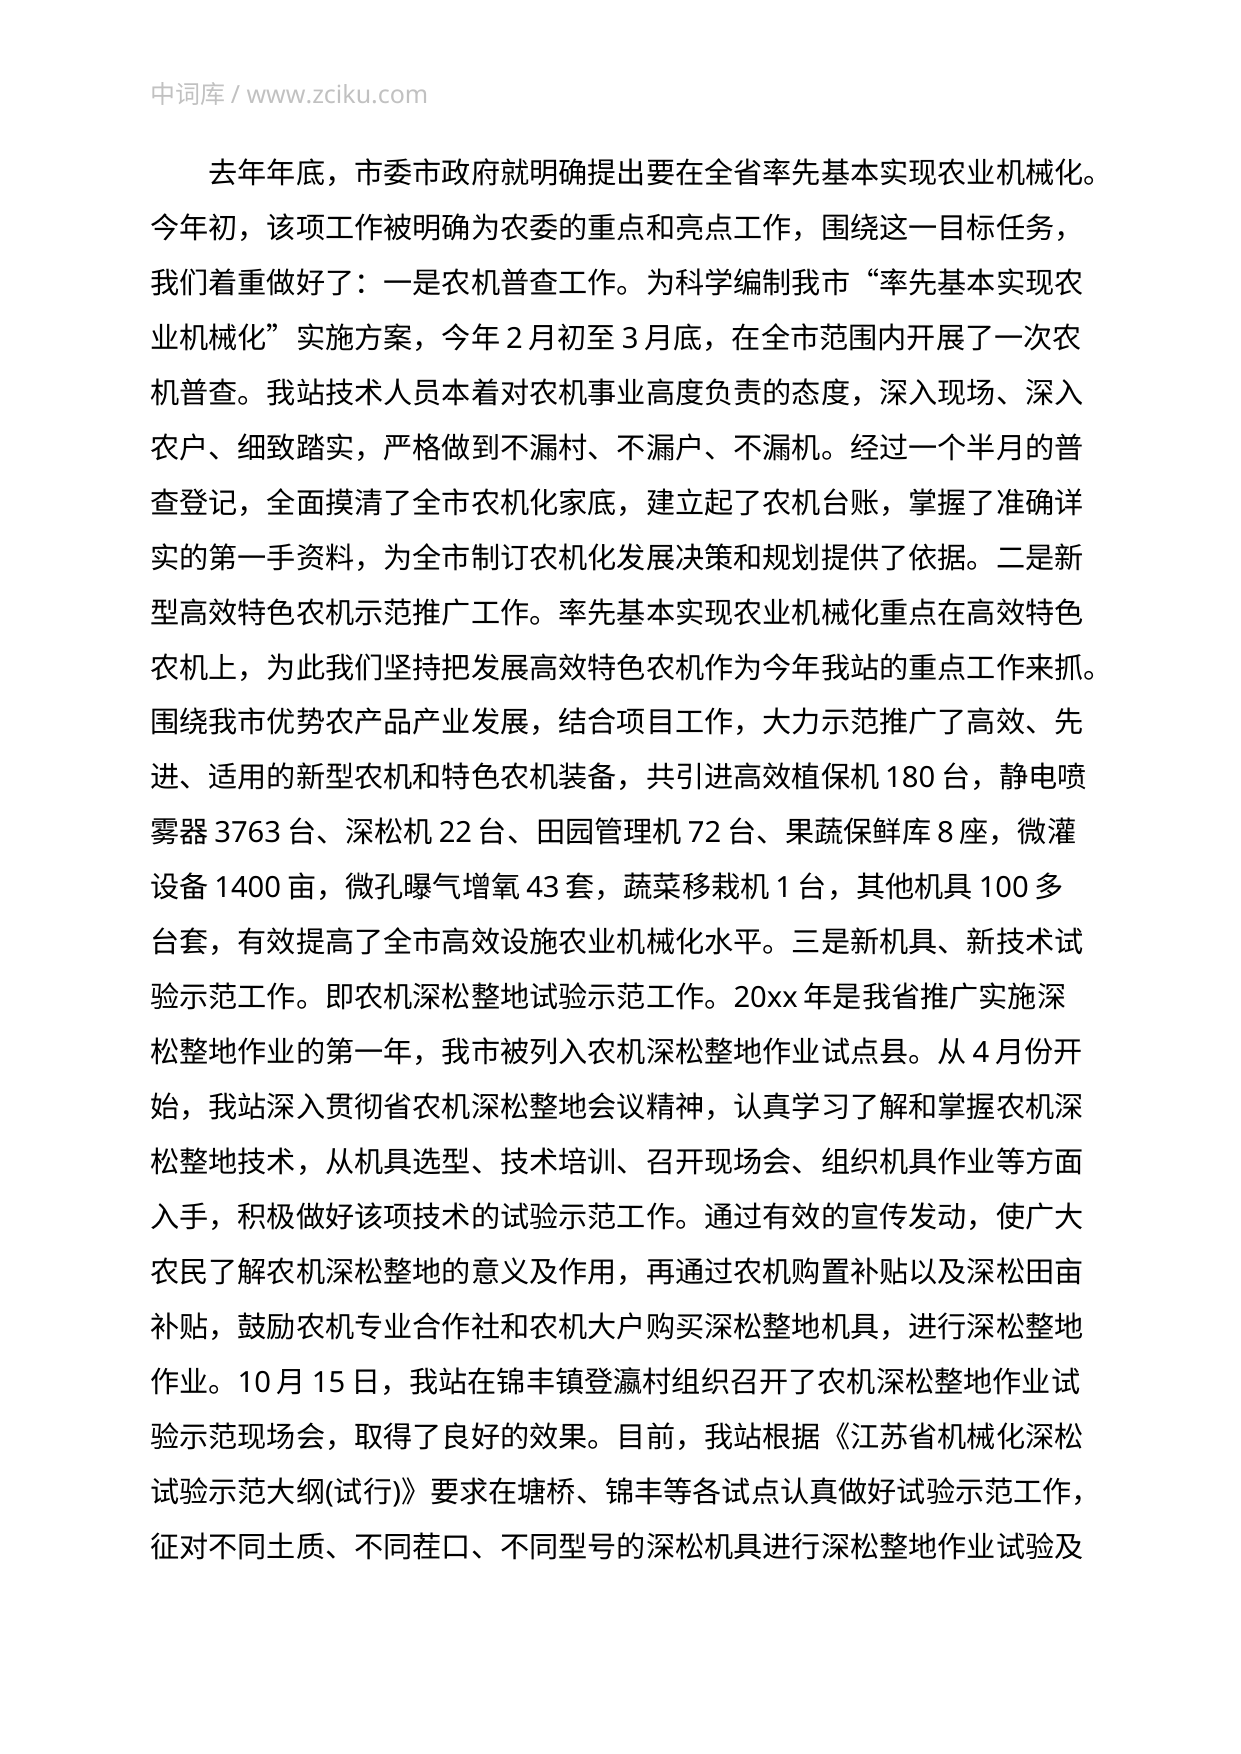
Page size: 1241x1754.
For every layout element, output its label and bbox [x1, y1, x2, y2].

text [150, 150, 1090, 1566]
